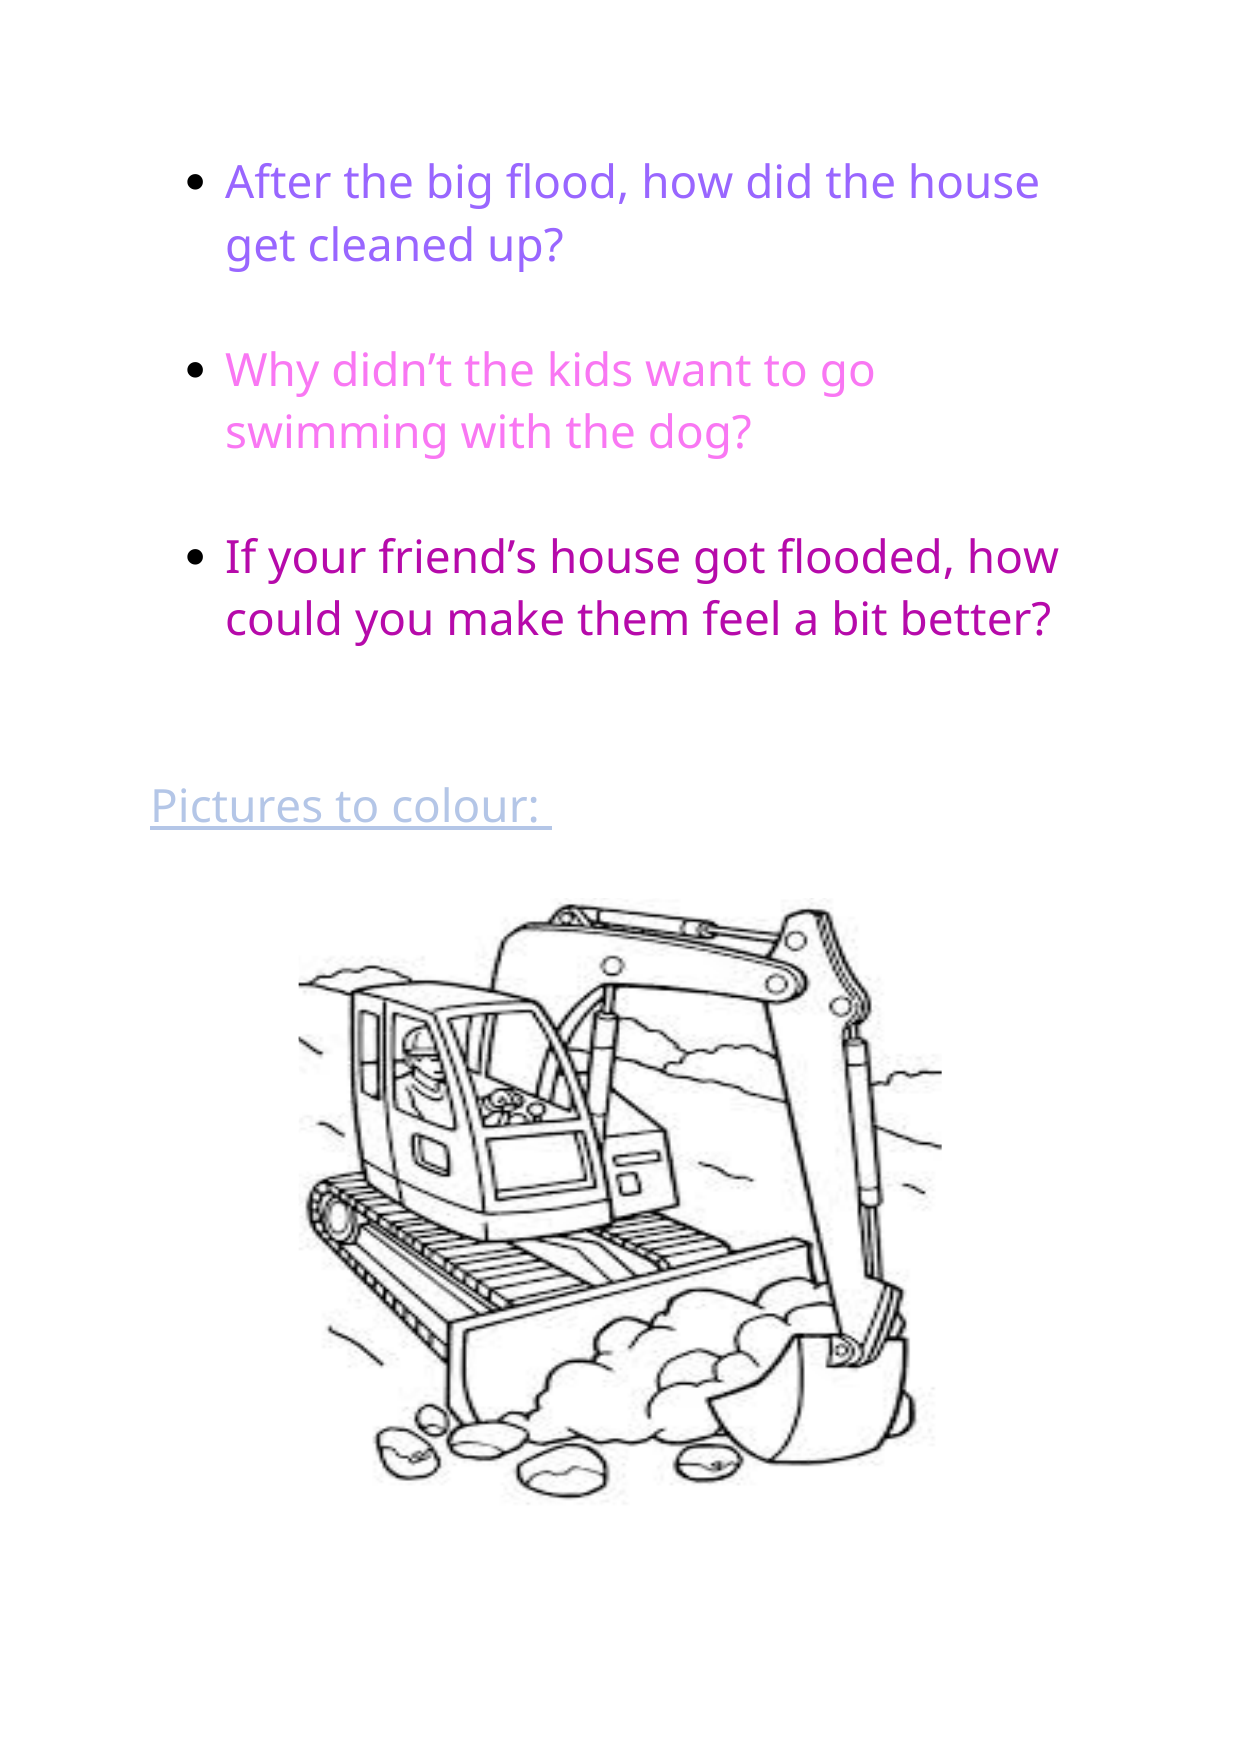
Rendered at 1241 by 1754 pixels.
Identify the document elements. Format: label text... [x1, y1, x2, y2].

list After the big flood, how did the house get cleaned up? [187, 150, 1090, 275]
list Why didn’t the kids want to go swimming with the dog? [187, 337, 1090, 462]
text Pictures to colour: [150, 774, 1090, 836]
picture [298, 898, 942, 1508]
list If your friend’s house got flooded, how could you make them feel a bit better? [187, 524, 1090, 649]
